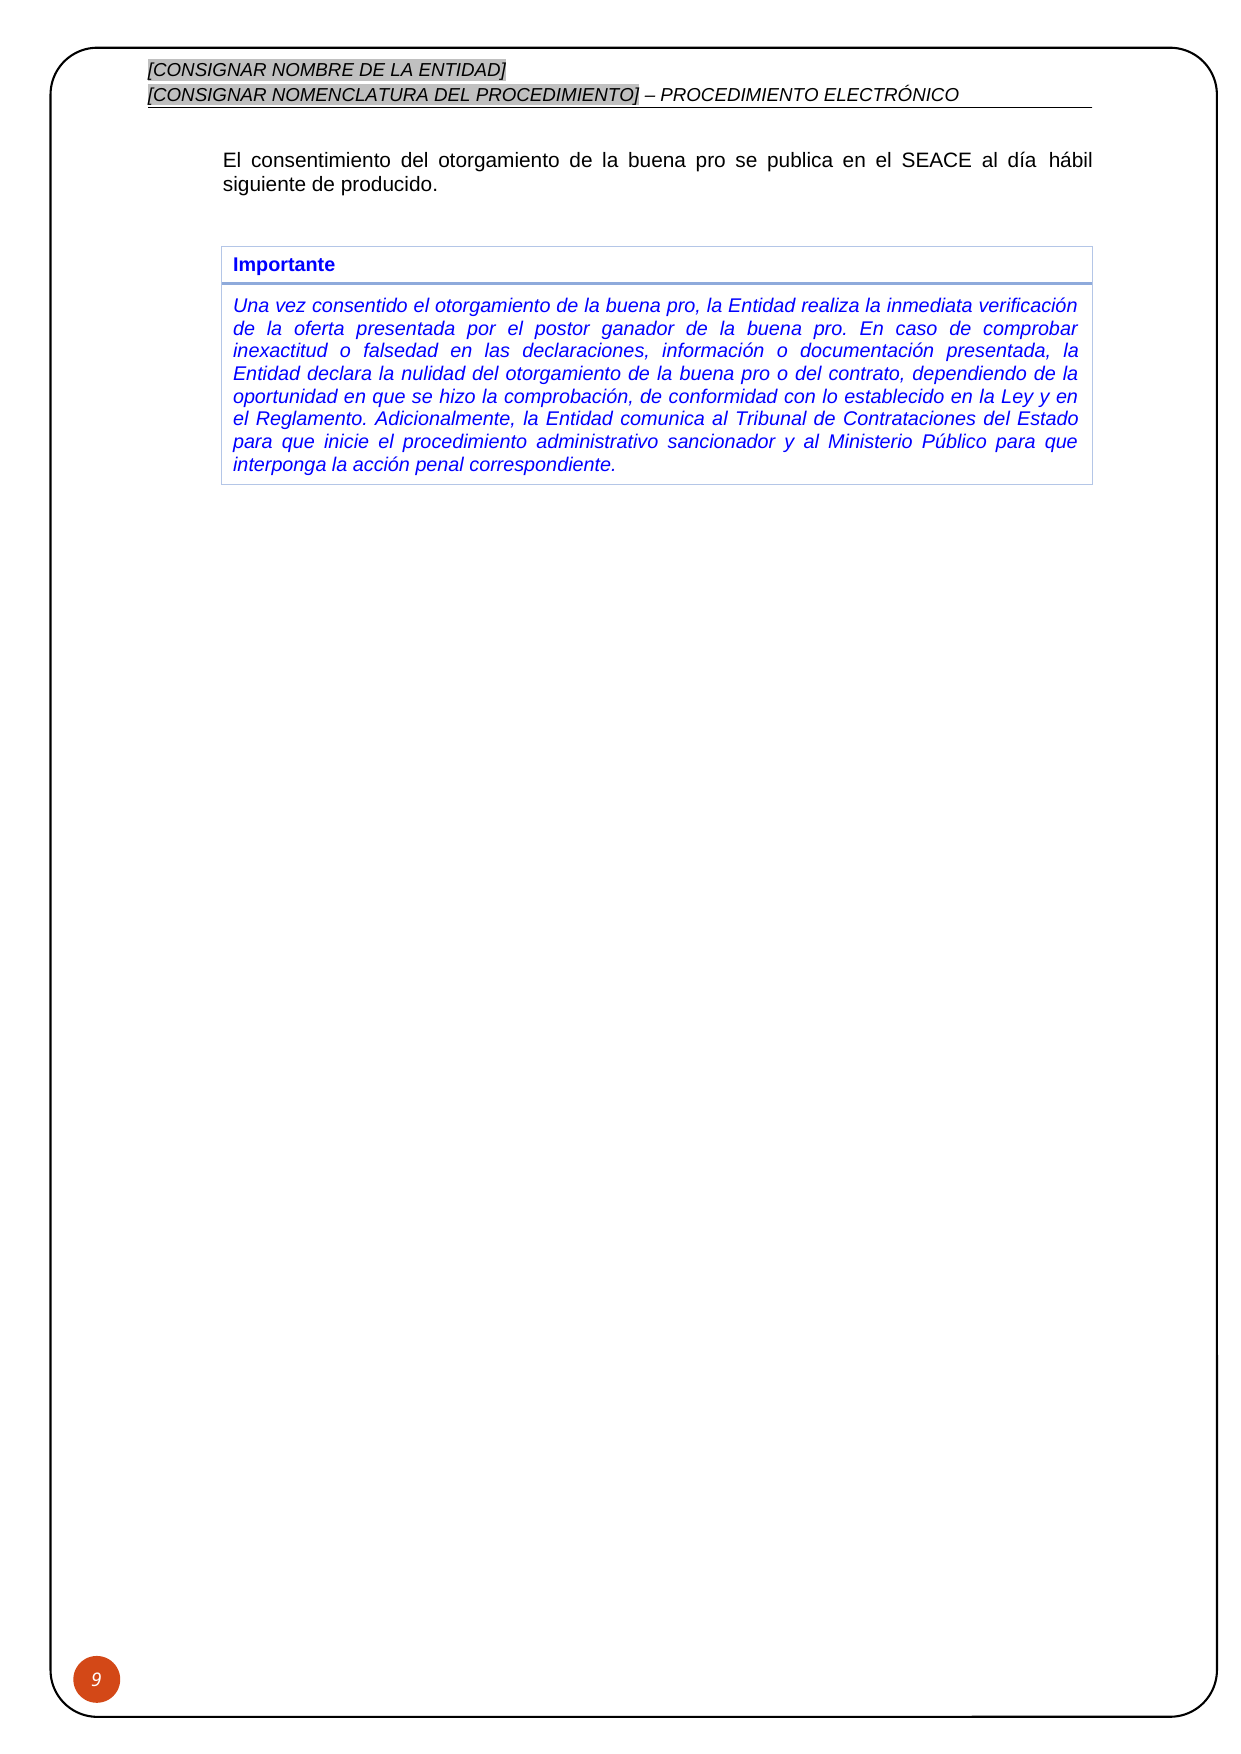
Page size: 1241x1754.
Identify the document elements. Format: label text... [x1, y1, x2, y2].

text El consentimiento del otorgamiento de la buena pro se publica en el SEACE al día hábil siguiente de producido. [223, 148, 1092, 196]
table_cell Una vez consentido el otorgamiento de la buena pro, la Entidad realiza la inmediata verificación de la oferta presentada por el postor ganador de la buena pro. En caso de comprobar inexactitud o falsedad en las declaraciones, información o documentación presentada, la Entidad declara la nulidad del otorgamiento de la buena pro o del contrato, dependiendo de la oportunidad en que se hizo la comprobación, de conformidad con lo establecido en la Ley y en el Reglamento. Adicionalmente, la Entidad comunica al Tribunal de Contrataciones del Estado para que inicie el procedimiento administrativo sancionador y al Ministerio Público para que interponga la acción penal correspondiente. [222, 285, 1092, 483]
table_header Importante [222, 247, 1092, 282]
